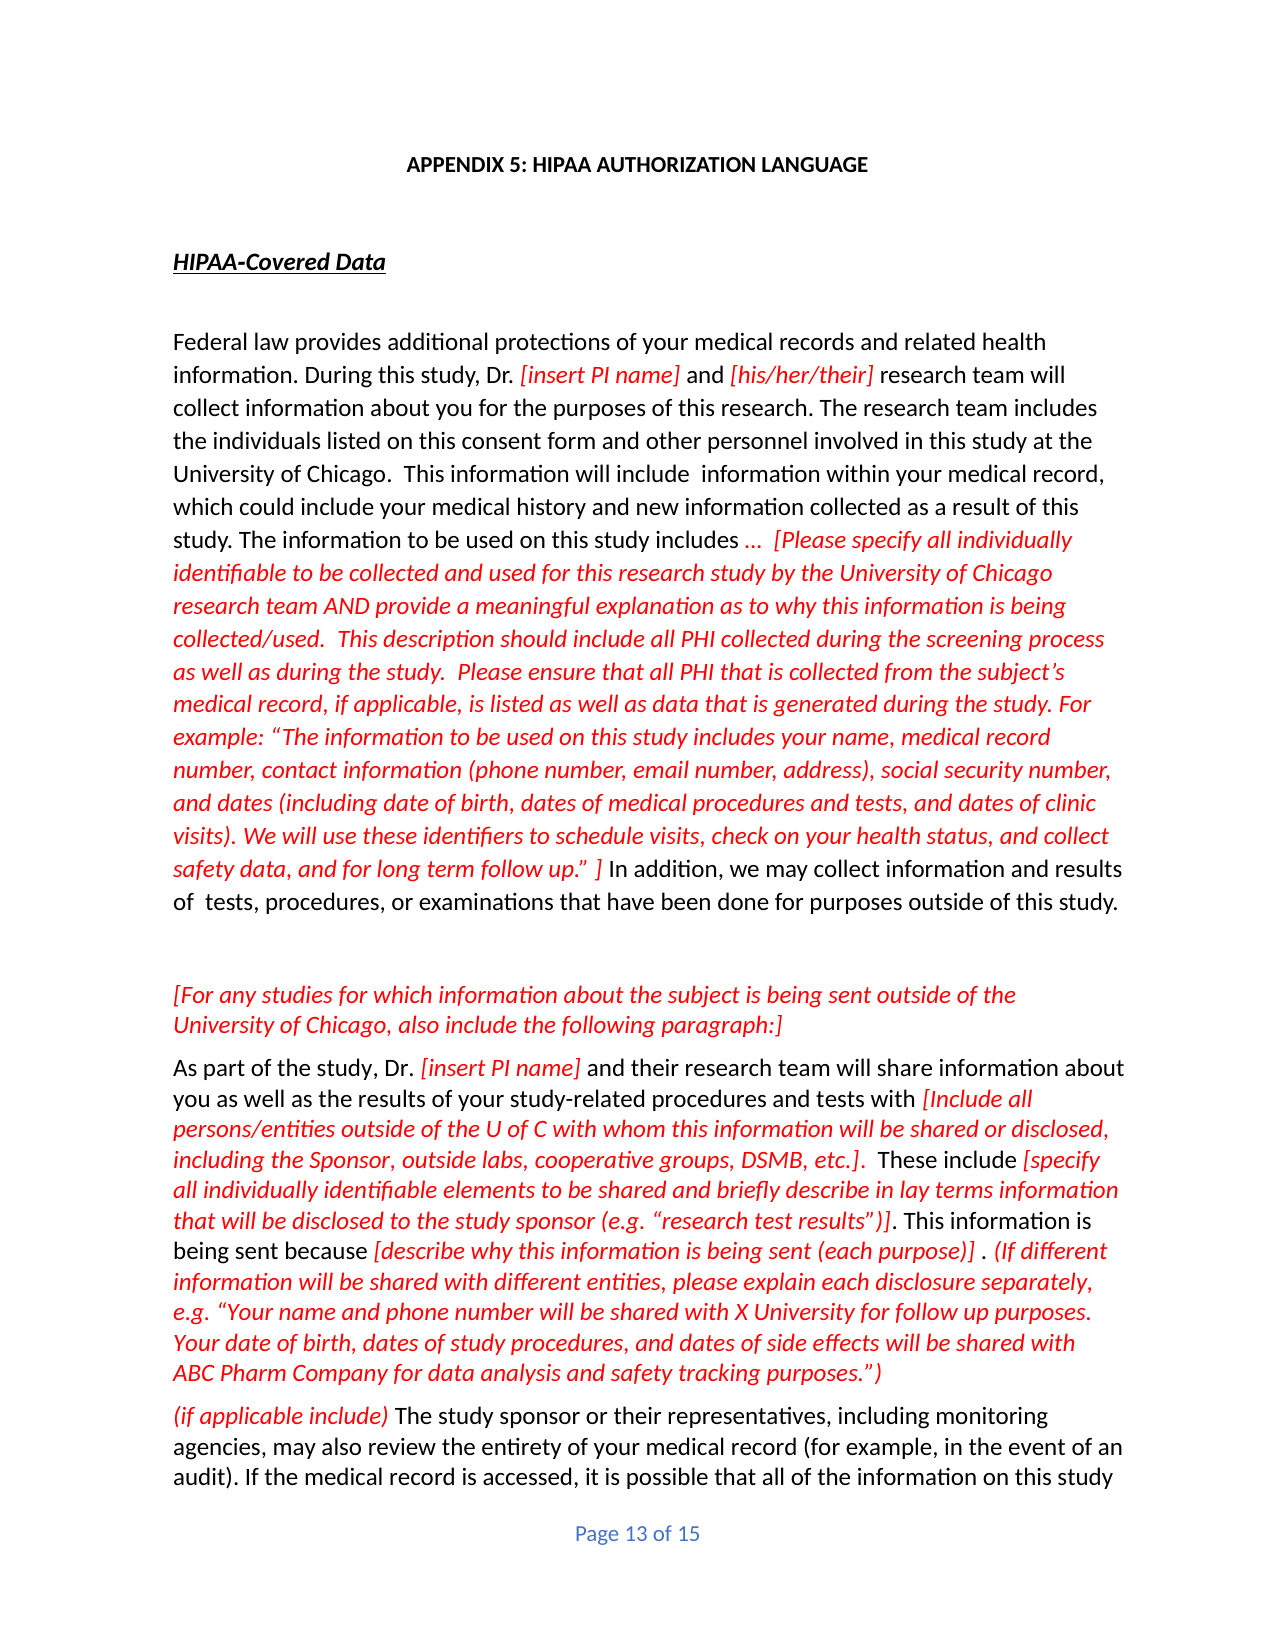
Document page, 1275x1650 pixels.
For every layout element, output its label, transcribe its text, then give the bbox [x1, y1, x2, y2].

text As part of the study, Dr. [insert PI name] and their research team will share information about you as well as the results of your study-related procedures and tests with [Include all persons/entities outside of the U of C with whom this information will be shared or disclosed, including the Sponsor, outside labs, cooperative groups, DSMB, etc.]. These include [specify all individually identifiable elements to be shared and briefly describe in lay terms information that will be disclosed to the study sponsor (e.g. “research test results”)]. This information is being sent because [describe why this information is being sent (each purpose)] . (If different information will be shared with different entities, please explain each disclosure separately, e.g. “Your name and phone number will be shared with X University for follow up purposes. Your date of birth, dates of study procedures, and dates of side effects will be shared with ABC Pharm Company for data analysis and safety tracking purposes.”) [173, 1052, 1125, 1388]
text [For any studies for which information about the subject is being sent outside of the University of Chicago, also include the following paragraph:] [173, 979, 1125, 1040]
text APPENDIX 5: HIPAA AUTHORIZATION LANGUAGE [150, 150, 1125, 178]
text Federal law provides additional protections of your medical records and related health information. During this study, Dr. [insert PI name] and [his/her/their] research team will collect information about you for the purposes of this research. The research team includes the individuals listed on this consent form and other personnel involved in this study at the University of Chicago. This information will include information within your medical record, which could include your medical history and new information collected as a result of this study. The information to be used on this study includes … [Please specify all individually identifiable to be collected and used for this research study by the University of Chicago research team AND provide a meaningful explanation as to why this information is being collected/used. This description should include all PHI collected during the screening process as well as during the study. Please ensure that all PHI that is collected from the subject’s medical record, if applicable, is listed as well as data that is generated during the study. For example: “The information to be used on this study includes your name, medical record number, contact information (phone number, email number, address), social security number, and dates (including date of birth, dates of medical procedures and tests, and dates of clinic visits). We will use these identifiers to schedule visits, check on your health status, and collect safety data, and for long term follow up.” ] In addition, we may collect information and results of tests, procedures, or examinations that have been done for purposes outside of this study. [173, 327, 1125, 917]
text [173, 1401, 1125, 1492]
text HIPAA‐Covered Data [173, 246, 1125, 277]
